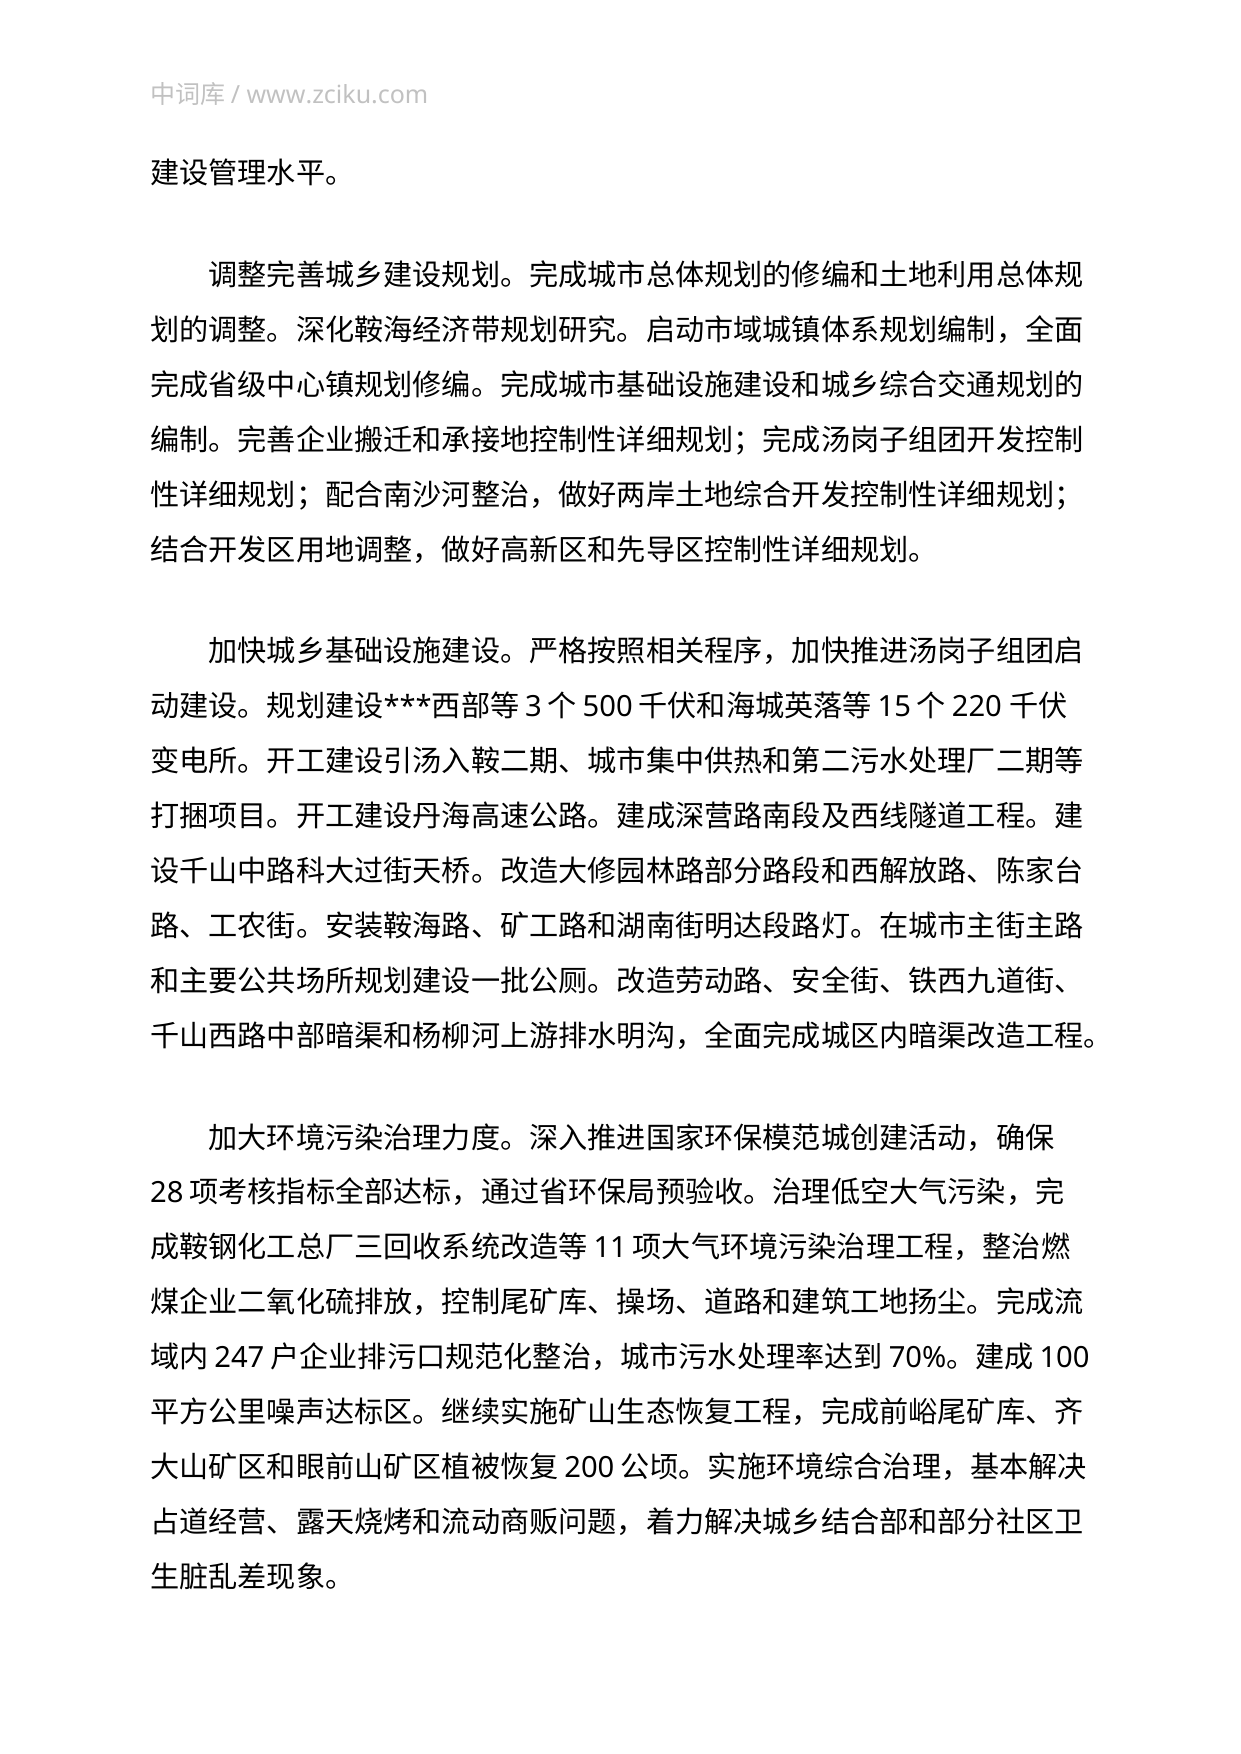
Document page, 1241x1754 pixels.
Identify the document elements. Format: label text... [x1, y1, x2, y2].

text 调整完善城乡建设规划。完成城市总体规划的修编和土地利用总体规划的调整。深化鞍海经济带规划研究。启动市域城镇体系规划编制，全面完成省级中心镇规划修编。完成城市基础设施建设和城乡综合交通规划的编制。完善企业搬迁和承接地控制性详细规划；完成汤岗子组团开发控制性详细规划；配合南沙河整治，做好两岸土地综合开发控制性详细规划；结合开发区用地调整，做好高新区和先导区控制性详细规划。 [150, 252, 1090, 568]
text 加大环境污染治理力度。深入推进国家环保模范城创建活动，确保28项考核指标全部达标，通过省环保局预验收。治理低空大气污染，完成鞍钢化工总厂三回收系统改造等11项大气环境污染治理工程，整治燃煤企业二氧化硫排放，控制尾矿库、操场、道路和建筑工地扬尘。完成流域内247户企业排污口规范化整治，城市污水处理率达到70%。建成100平方公里噪声达标区。继续实施矿山生态恢复工程，完成前峪尾矿库、齐大山矿区和眼前山矿区植被恢复200公顷。实施环境综合治理，基本解决占道经营、露天烧烤和流动商贩问题，着力解决城乡结合部和部分社区卫生脏乱差现象。 [150, 1114, 1090, 1596]
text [150, 150, 1090, 192]
text 加快城乡基础设施建设。严格按照相关程序，加快推进汤岗子组团启动建设。规划建设***西部等3个500千伏和海城英落等15个220 千伏变电所。开工建设引汤入鞍二期、城市集中供热和第二污水处理厂二期等打捆项目。开工建设丹海高速公路。建成深营路南段及西线隧道工程。建设千山中路科大过街天桥。改造大修园林路部分路段和西解放路、陈家台路、工农街。安装鞍海路、矿工路和湖南街明达段路灯。在城市主街主路和主要公共场所规划建设一批公厕。改造劳动路、安全街、铁西九道街、千山西路中部暗渠和杨柳河上游排水明沟，全面完成城区内暗渠改造工程。 [150, 628, 1090, 1055]
